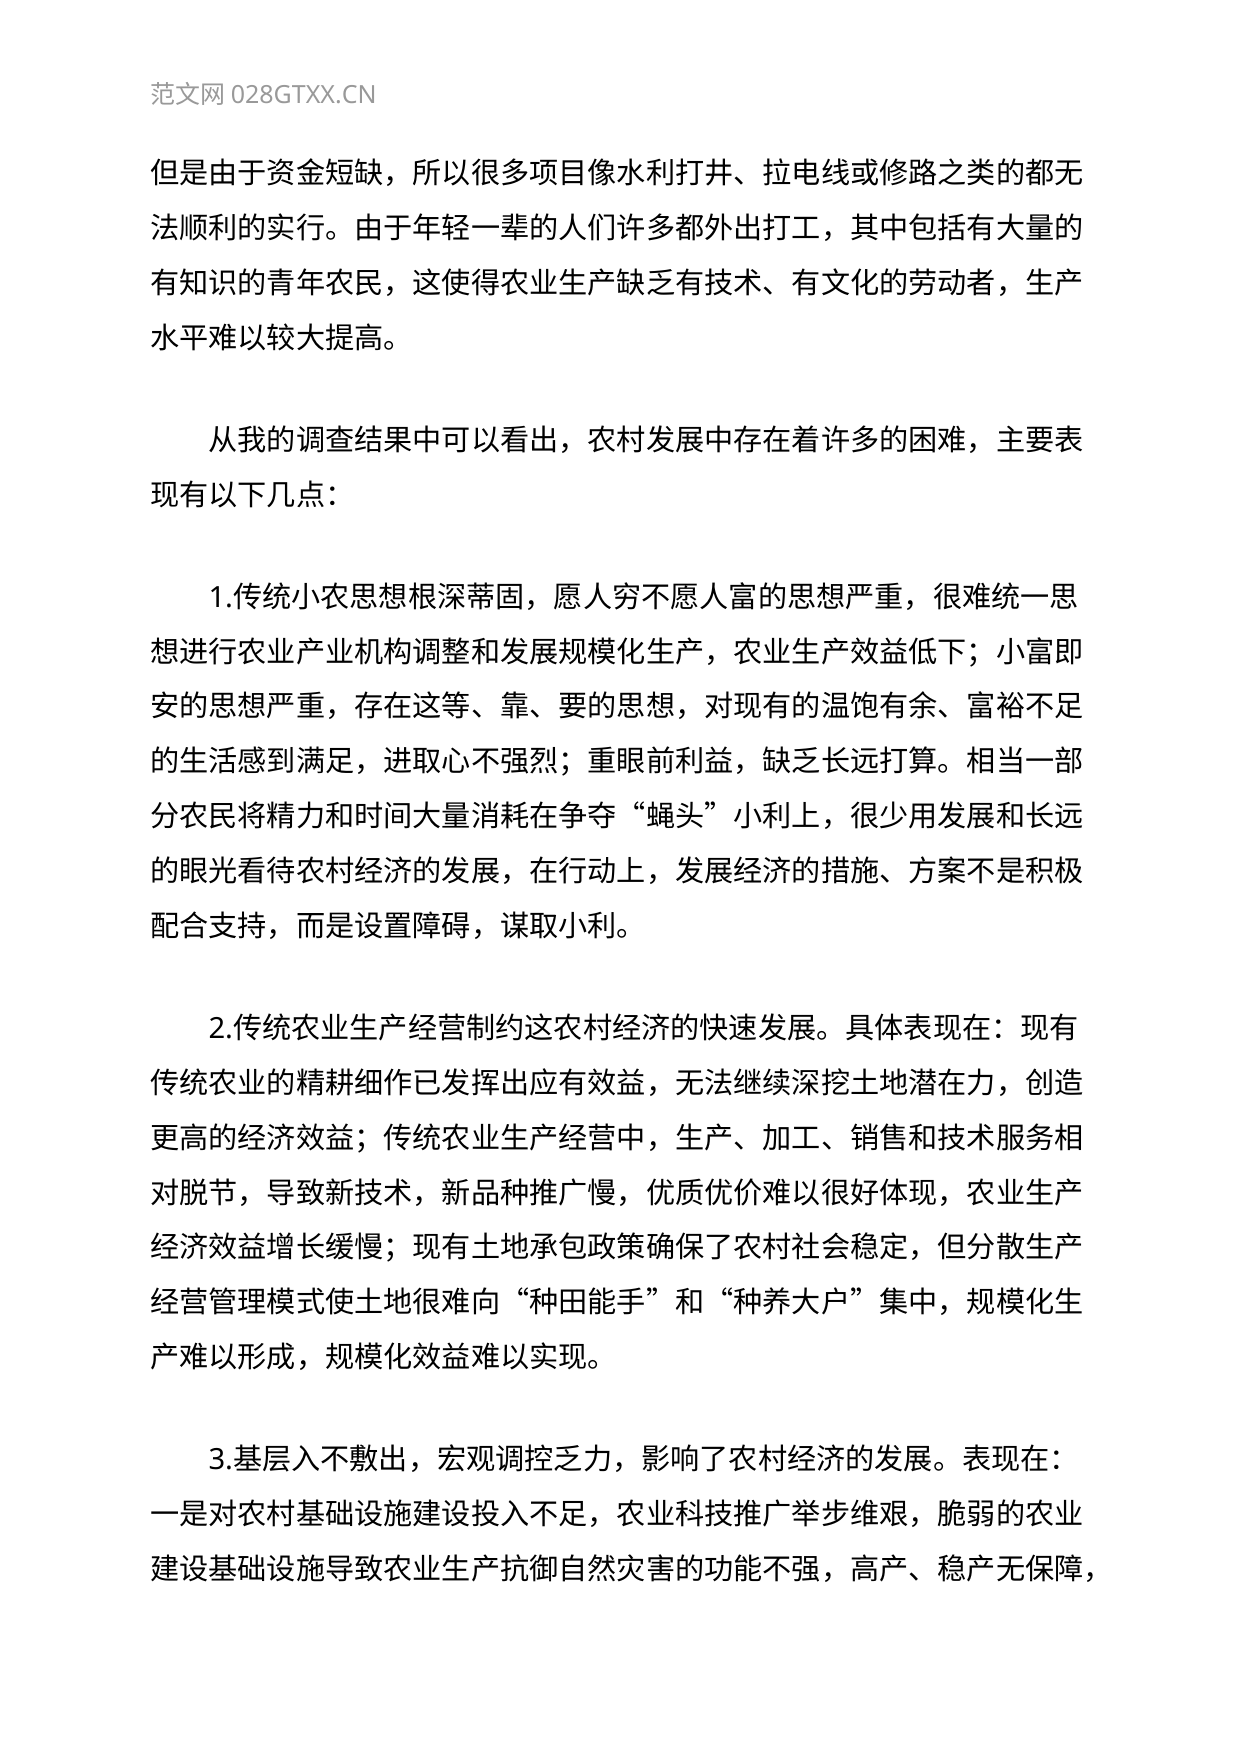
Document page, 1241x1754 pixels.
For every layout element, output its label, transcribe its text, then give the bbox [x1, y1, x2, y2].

text 2.传统农业生产经营制约这农村经济的快速发展。具体表现在：现有传统农业的精耕细作已发挥出应有效益，无法继续深挖土地潜在力，创造更高的经济效益；传统农业生产经营中，生产、加工、销售和技术服务相对脱节，导致新技术，新品种推广慢，优质优价难以很好体现，农业生产经济效益增长缓慢；现有土地承包政策确保了农村社会稳定，但分散生产经营管理模式使土地很难向“种田能手”和“种养大户”集中，规模化生产难以形成，规模化效益难以实现。 [150, 1004, 1090, 1376]
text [150, 1436, 1090, 1588]
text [150, 150, 1090, 357]
text 1.传统小农思想根深蒂固，愿人穷不愿人富的思想严重，很难统一思想进行农业产业机构调整和发展规模化生产，农业生产效益低下；小富即安的思想严重，存在这等、靠、要的思想，对现有的温饱有余、富裕不足的生活感到满足，进取心不强烈；重眼前利益，缺乏长远打算。相当一部分农民将精力和时间大量消耗在争夺“蝇头”小利上，很少用发展和长远的眼光看待农村经济的发展，在行动上，发展经济的措施、方案不是积极配合支持，而是设置障碍，谋取小利。 [150, 573, 1090, 945]
text 从我的调查结果中可以看出，农村发展中存在着许多的困难，主要表现有以下几点： [150, 416, 1090, 514]
